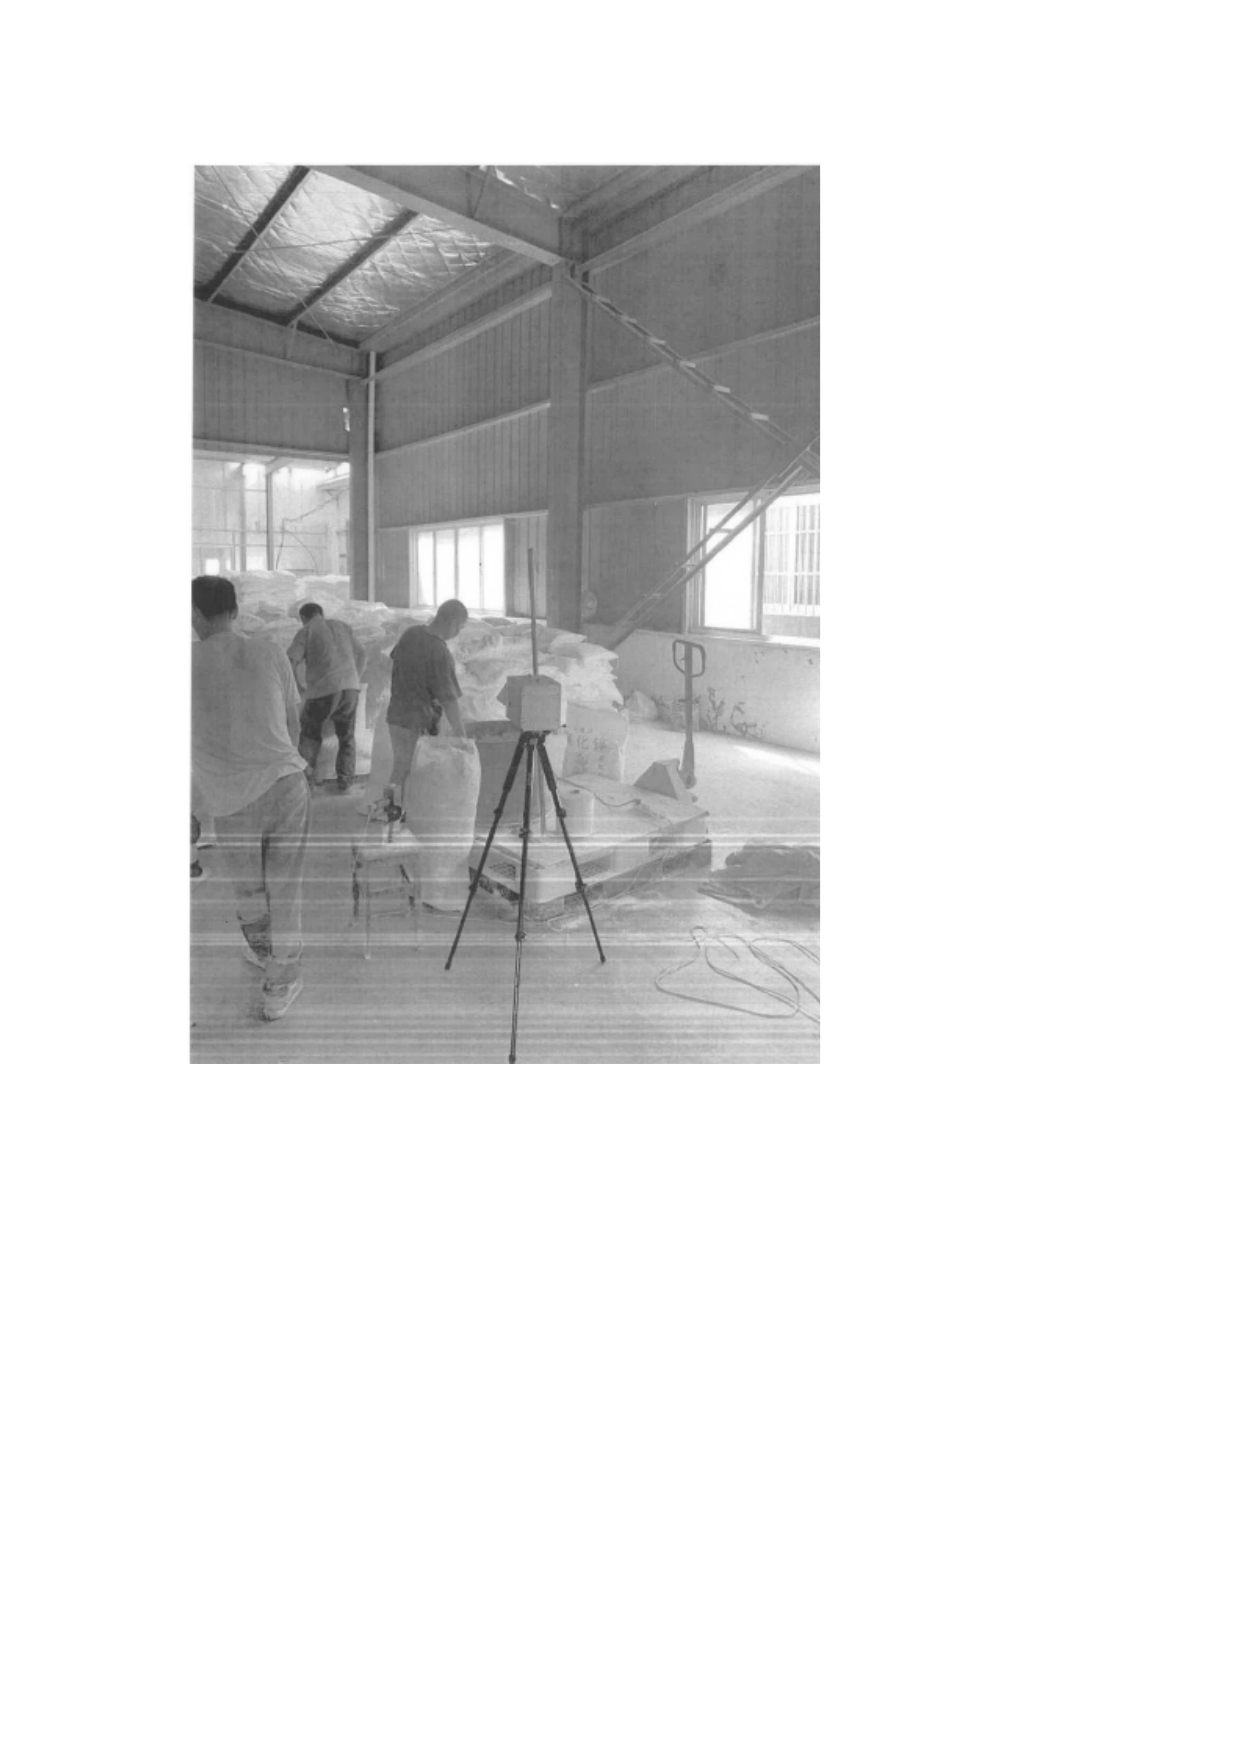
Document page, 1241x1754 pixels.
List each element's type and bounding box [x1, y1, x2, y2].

picture [187, 162, 821, 1064]
